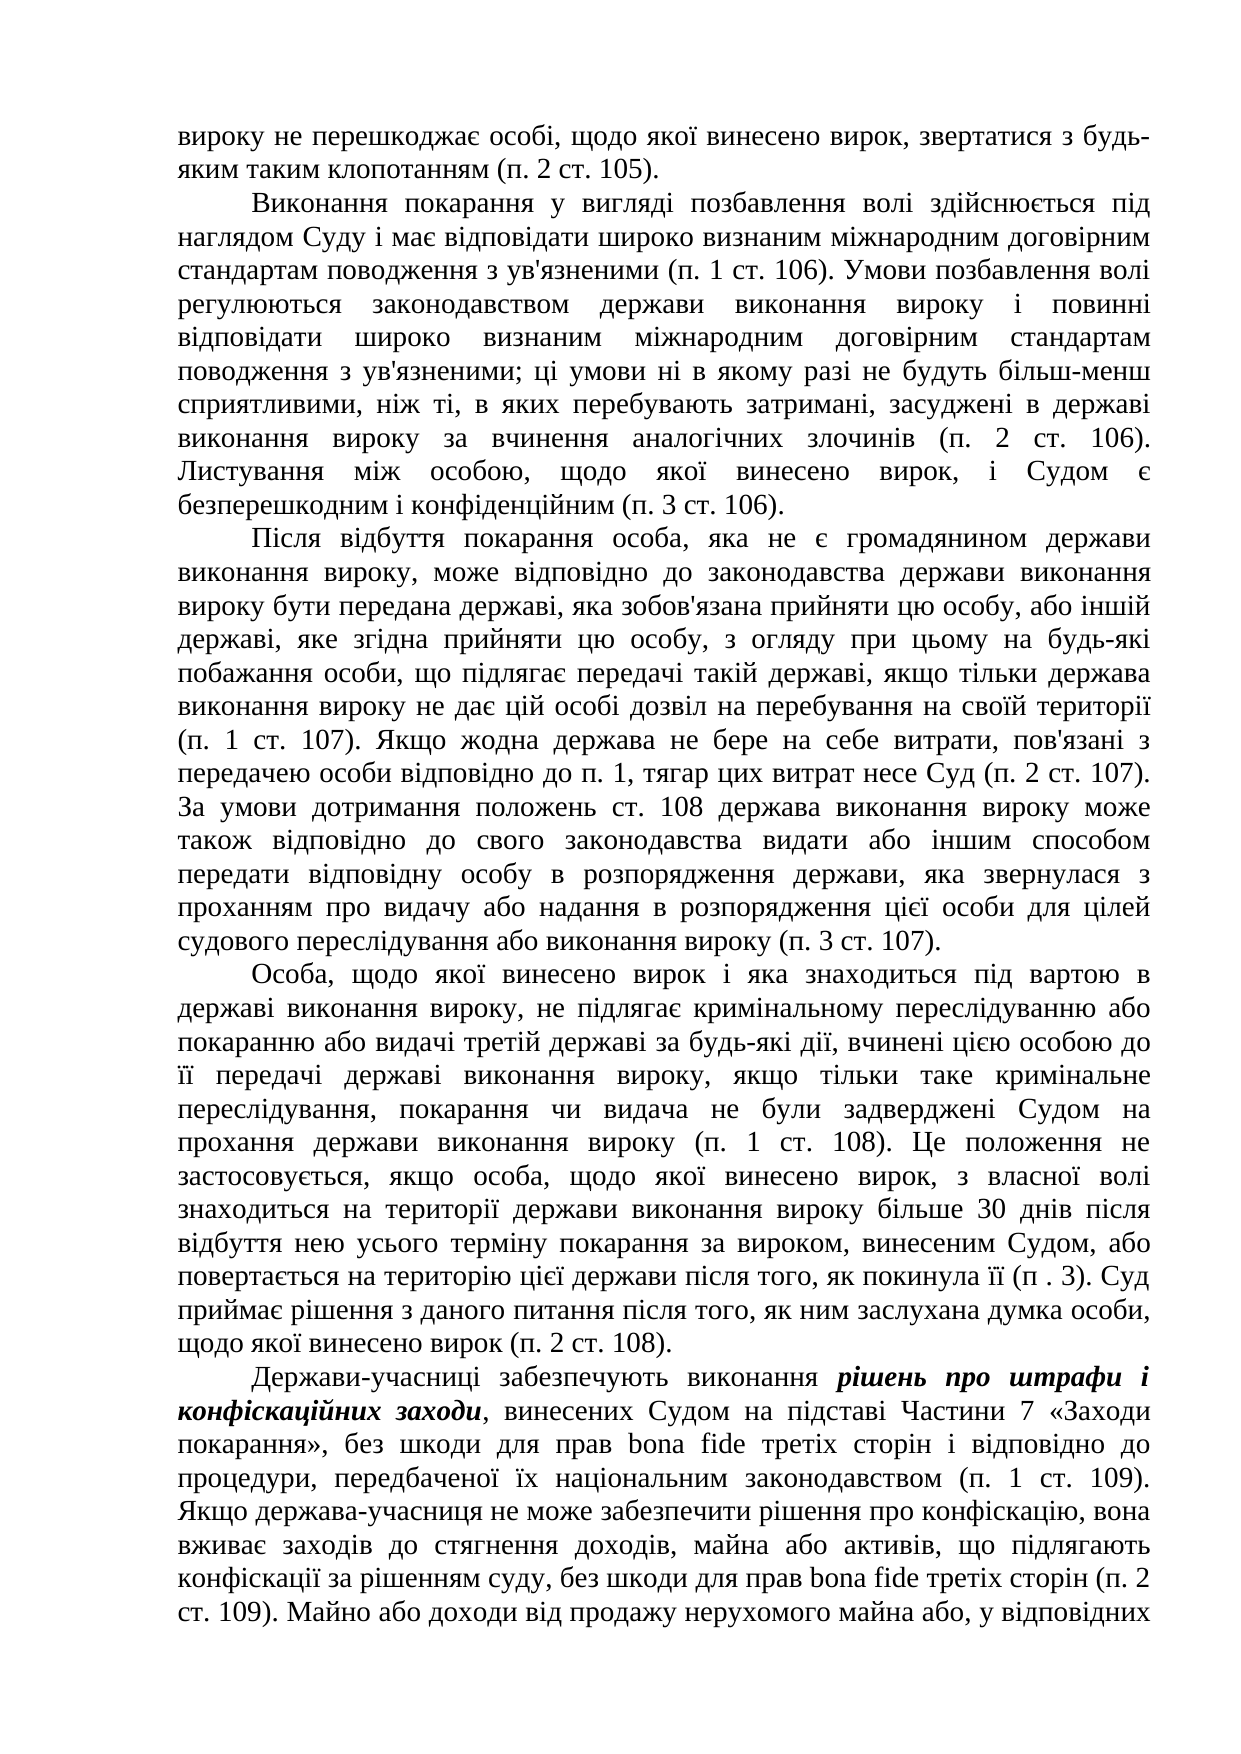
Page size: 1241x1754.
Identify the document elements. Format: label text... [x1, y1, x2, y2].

text Виконання покарання у вигляді позбавлення волі здійснюється під наглядом Суду і має відповідати широко визнаним міжнародним договірним стандартам поводження з ув'язненими (п. 1 ст. 106). Умови позбавлення волі регулюються законодавством держави виконання вироку і повинні відповідати широко визнаним міжнародним договірним стандартам поводження з ув'язненими; ці умови ні в якому разі не будуть більш-менш сприятливими, ніж ті, в яких перебувають затримані, засуджені в державі виконання вироку за вчинення аналогічних злочинів (п. 2 ст. 106). Листування між особою, щодо якої винесено вирок, і Судом є безперешкодним і конфіденційним (п. 3 ст. 106). [177, 185, 1152, 521]
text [177, 118, 1152, 185]
text Особа, щодо якої винесено вирок і яка знаходиться під вартою в державі виконання вироку, не підлягає кримінальному переслідуванню або покаранню або видачі третій державі за будь-які дії, вчинені цією особою до її передачі державі виконання вироку, якщо тільки таке кримінальне переслідування, покарання чи видача не були задверджені Судом на прохання держави виконання вироку (п. 1 ст. 108). Це положення не застосовується, якщо особа, щодо якої винесено вирок, з власної волі знаходиться на території держави виконання вироку більше 30 днів після відбуття нею усього терміну покарання за вироком, винесеним Судом, або повертається на територію цієї держави після того, як покинула її (п . 3). Суд приймає рішення з даного питання після того, як ним заслухана думка особи, щодо якої винесено вирок (п. 2 ст. 108). [177, 957, 1152, 1359]
text Після відбуття покарання особа, яка не є громадянином держави виконання вироку, може відповідно до законодавства держави виконання вироку бути передана державі, яка зобов'язана прийняти цю особу, або іншій державі, яке згідна прийняти цю особу, з огляду при цьому на будь-які побажання особи, що підлягає передачі такій державі, якщо тільки держава виконання вироку не дає цій особі дозвіл на перебування на своїй території (п. 1 ст. 107). Якщо жодна держава не бере на себе витрати, пов'язані з передачею особи відповідно до п. 1, тягар цих витрат несе Суд (п. 2 ст. 107). За умови дотримання положень ст. 108 держава виконання вироку може також відповідно до свого законодавства видати або іншим способом передати відповідну особу в розпорядження держави, яка звернулася з проханням про видачу або надання в розпорядження цієї особи для цілей судового переслідування або виконання вироку (п. 3 ст. 107). [177, 521, 1152, 957]
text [177, 1359, 1152, 1627]
